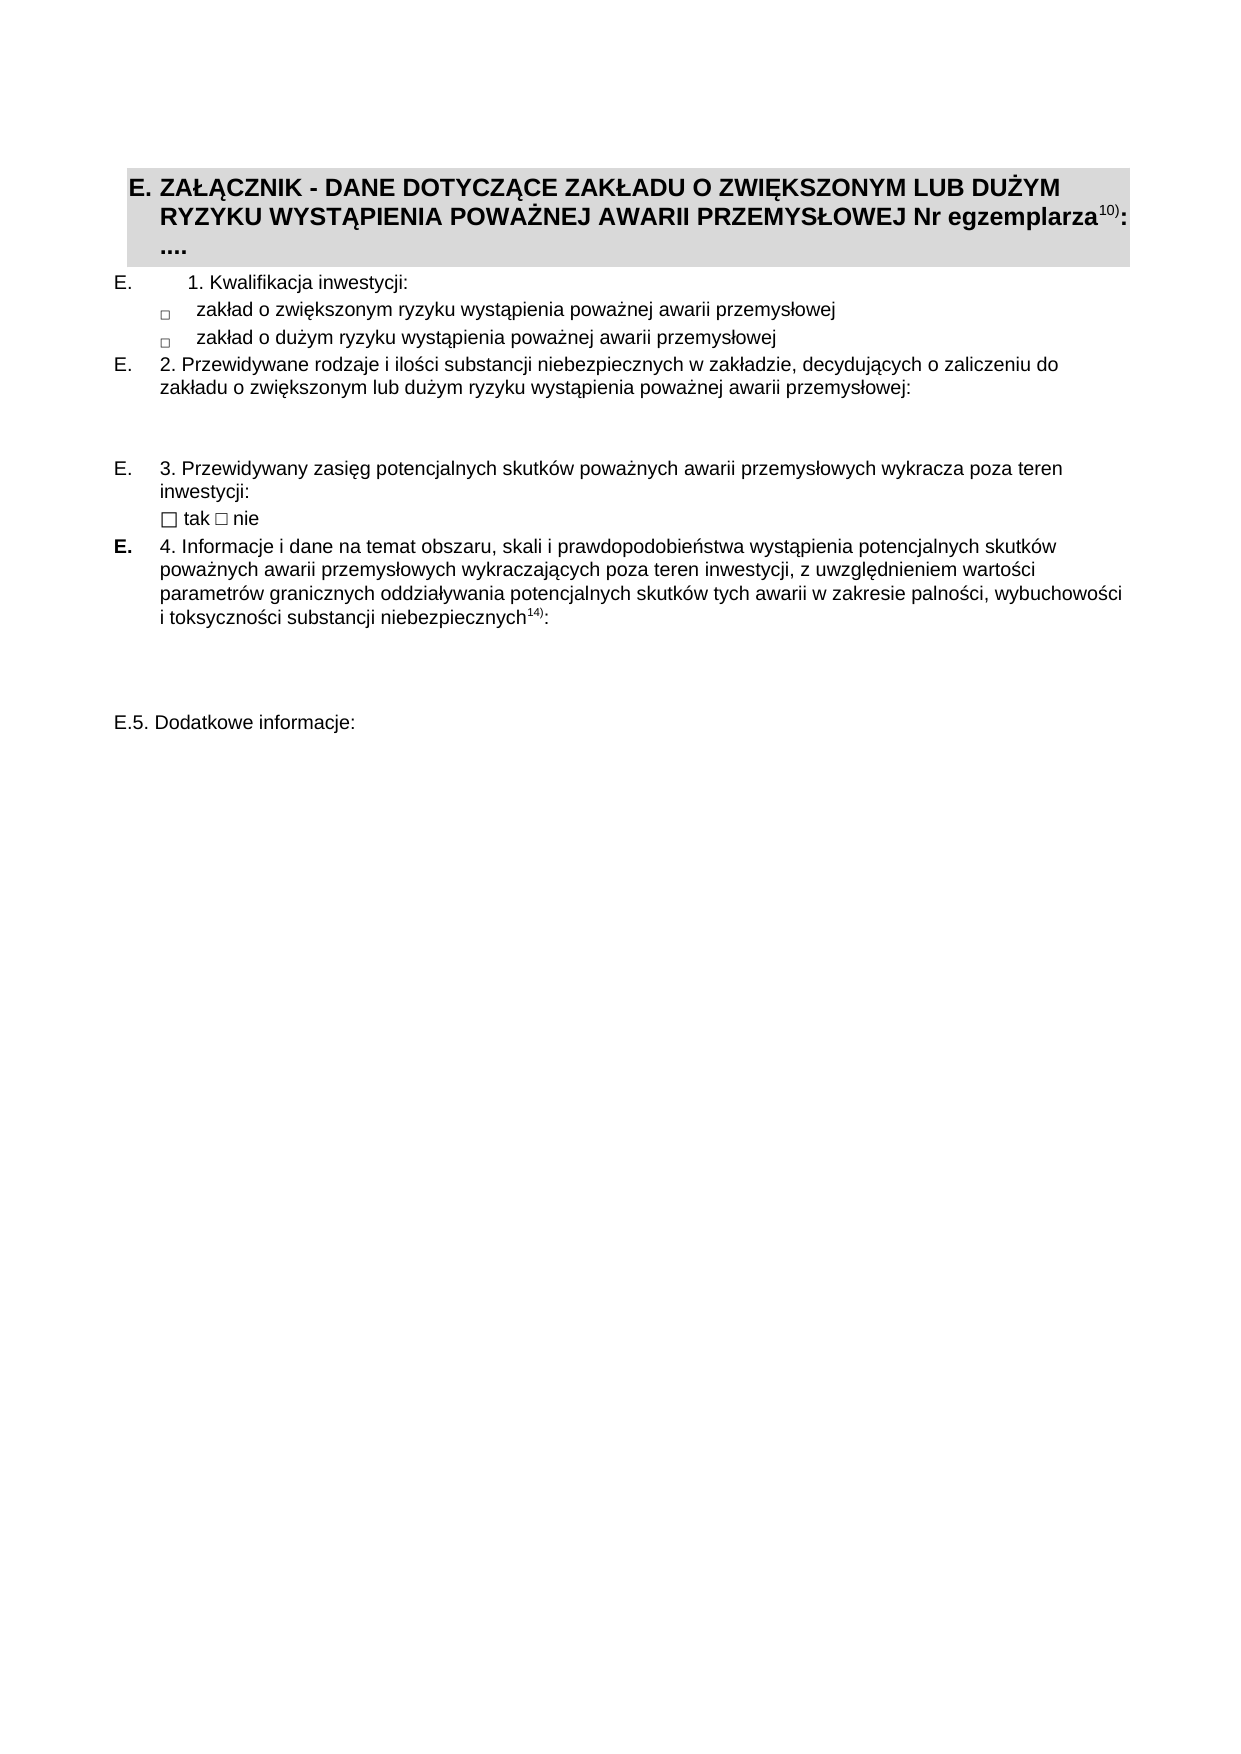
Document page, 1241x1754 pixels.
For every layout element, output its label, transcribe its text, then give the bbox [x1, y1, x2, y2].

text □ tak □ nie [114, 506, 1128, 530]
list zakład o zwiększonym ryzyku wystąpienia poważnej awarii przemysłowej [114, 298, 1128, 321]
list 3. Przewidywany zasięg potencjalnych skutków poważnych awarii przemysłowych wykracza poza teren inwestycji: [114, 457, 1128, 502]
list 4. Informacje i dane na temat obszaru, skali i prawdopodobieństwa wystąpienia potencjalnych skutków poważnych awarii przemysłowych wykraczających poza teren inwestycji, z uwzględnieniem wartości parametrów granicznych oddziaływania potencjalnych skutków tych awarii w zakresie palności, wybuchowości i toksyczności substancji niebezpiecznych14): [114, 534, 1128, 628]
list 1. Kwalifikacja inwestycji: [114, 271, 1128, 293]
list zakład o dużym ryzyku wystąpienia poważnej awarii przemysłowej [114, 325, 1128, 349]
text E.5. Dodatkowe informacje: [114, 711, 1128, 733]
list ZAŁĄCZNIK - DANE DOTYCZĄCE ZAKŁADU O ZWIĘKSZONYM LUB DUŻYM RYZYKU WYSTĄPIENIA POWAŻNEJ AWARII PRZEMYSŁOWEJ Nr egzemplarza10): .... [128, 169, 1128, 266]
list 2. Przewidywane rodzaje i ilości substancji niebezpiecznych w zakładzie, decydujących o zaliczeniu do zakładu o zwiększonym lub dużym ryzyku wystąpienia poważnej awarii przemysłowej: [114, 353, 1128, 398]
